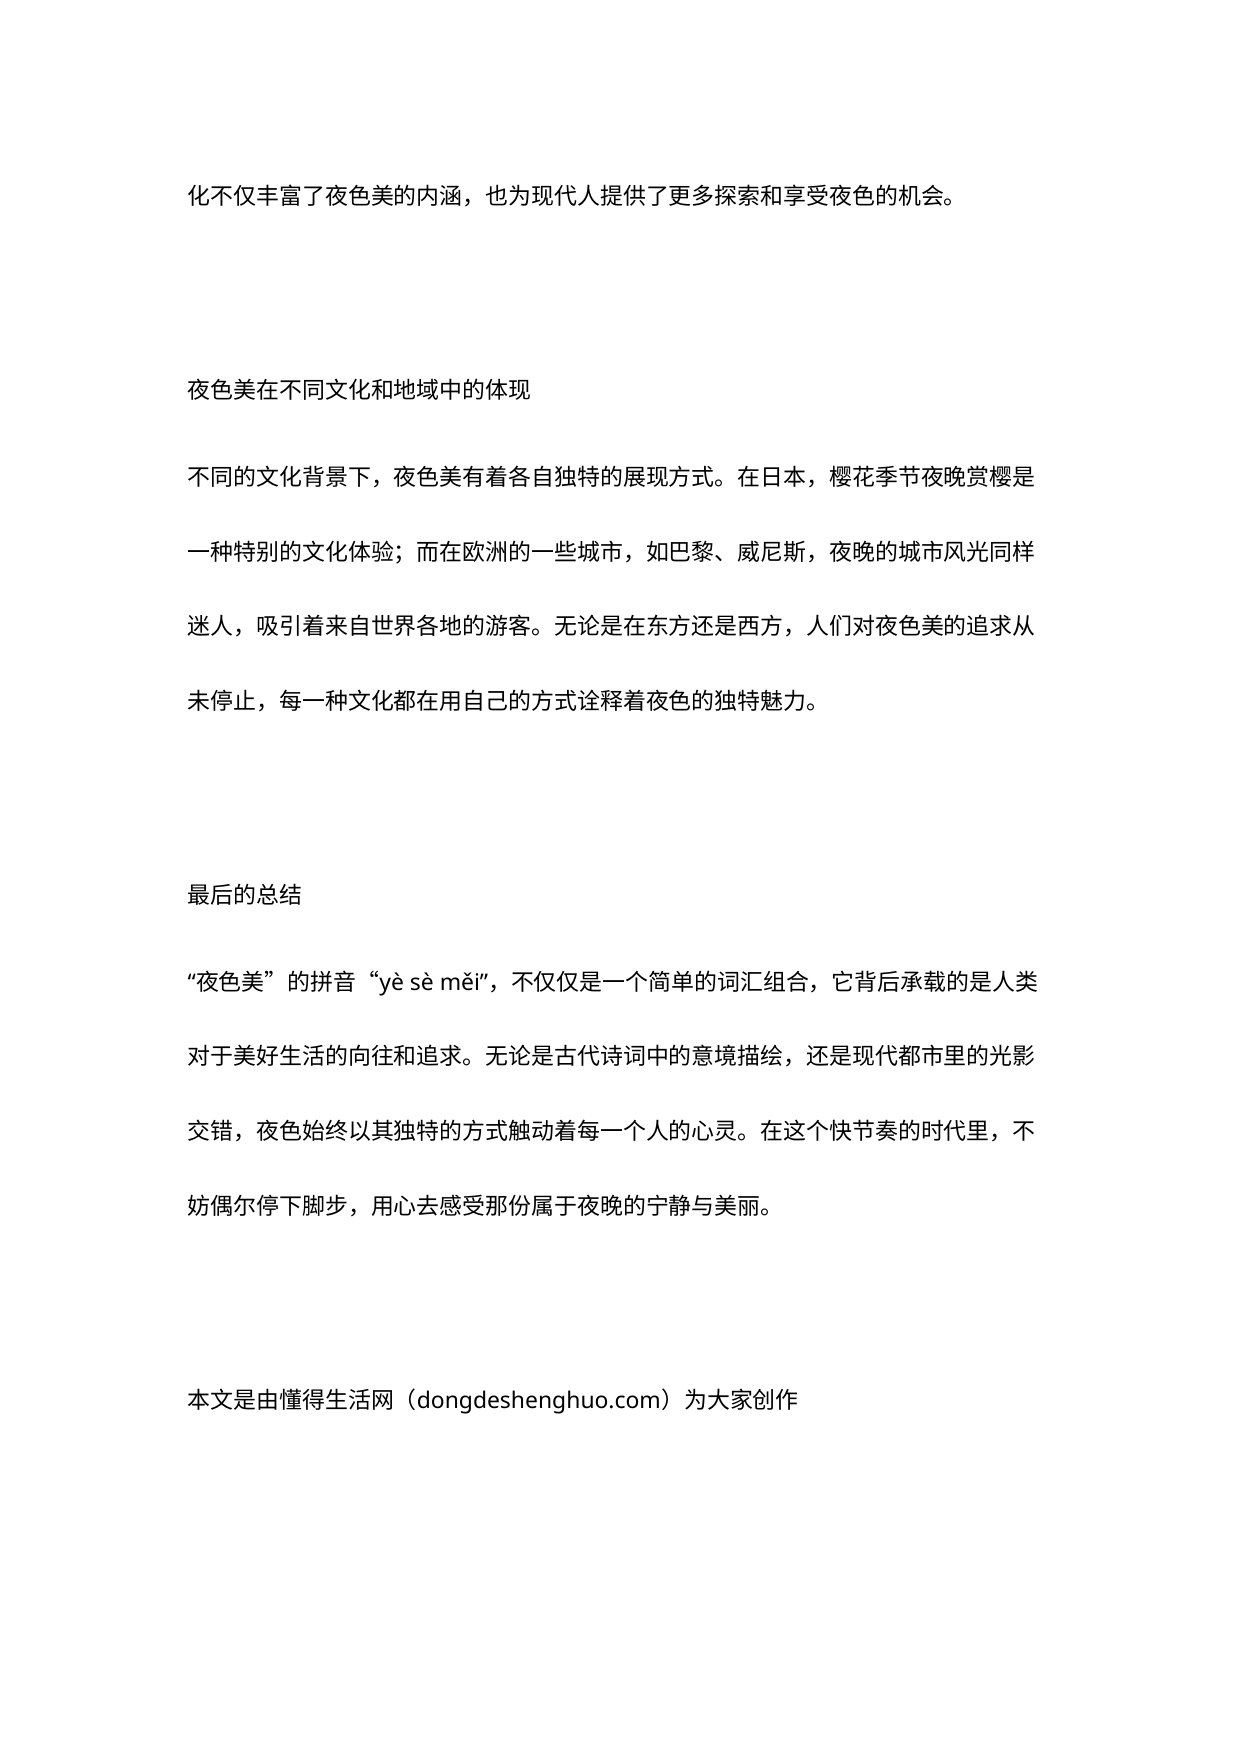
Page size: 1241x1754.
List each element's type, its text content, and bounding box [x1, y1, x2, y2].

text 夜色美在不同文化和地域中的体现 [187, 356, 1053, 421]
text 最后的总结 [187, 861, 1053, 926]
text “夜色美”的拼音“yè sè měi”，不仅仅是一个简单的词汇组合，它背后承载的是人类对于美好生活的向往和追求。无论是古代诗词中的意境描绘，还是现代都市里的光影交错，夜色始终以其独特的方式触动着每一个人的心灵。在这个快节奏的时代里，不妨偶尔停下脚步，用心去感受那份属于夜晚的宁静与美丽。 [187, 948, 1053, 1237]
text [187, 162, 1053, 227]
text 不同的文化背景下，夜色美有着各自独特的展现方式。在日本，樱花季节夜晚赏樱是一种特别的文化体验；而在欧洲的一些城市，如巴黎、威尼斯，夜晚的城市风光同样迷人，吸引着来自世界各地的游客。无论是在东方还是西方，人们对夜色美的追求从未停止，每一种文化都在用自己的方式诠释着夜色的独特魅力。 [187, 443, 1053, 732]
text 本文是由懂得生活网（dongdeshenghuo.com）为大家创作 [187, 1366, 1053, 1431]
